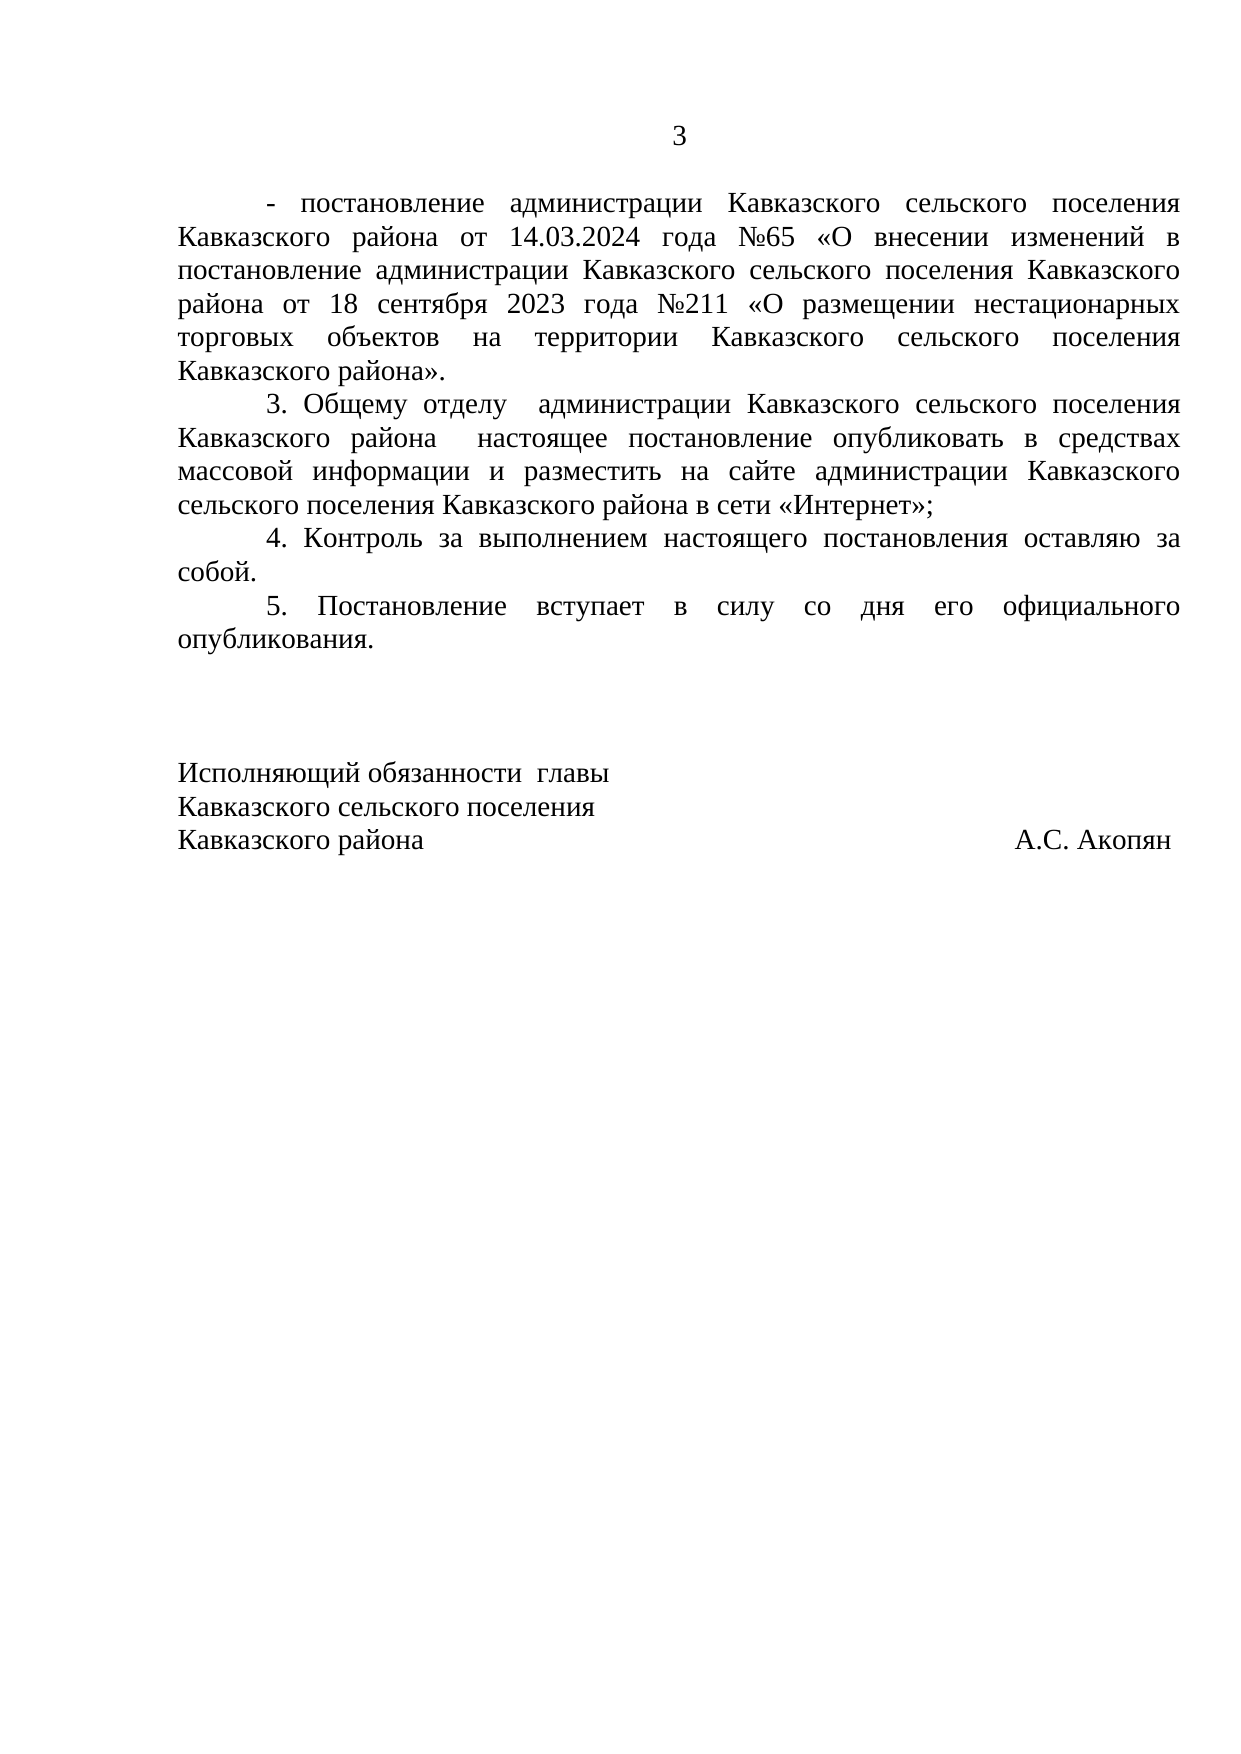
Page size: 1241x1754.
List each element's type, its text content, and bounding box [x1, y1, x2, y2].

text 5. Постановление вступает в силу со дня его официального опубликования. [177, 588, 1181, 655]
text - постановление администрации Кавказского сельского поселения Кавказского района от 14.03.2024 года №65 «О внесении изменений в постановление администрации Кавказского сельского поселения Кавказского района от 18 сентября 2023 года №211 «О размещении нестационарных торговых объектов на территории Кавказского сельского поселения Кавказского района». [177, 185, 1181, 386]
text 3 [177, 118, 1181, 152]
text 4. Контроль за выполнением настоящего постановления оставляю за собой. [177, 521, 1181, 588]
text Кавказского района А.С. Акопян [177, 822, 1181, 856]
text Исполняющий обязанности главы [177, 755, 1181, 789]
text Кавказского сельского поселения [177, 789, 1181, 822]
text 3. Общему отделу администрации Кавказского сельского поселения Кавказского района настоящее постановление опубликовать в средствах массовой информации и разместить на сайте администрации Кавказского сельского поселения Кавказского района в сети «Интернет»; [177, 386, 1181, 521]
